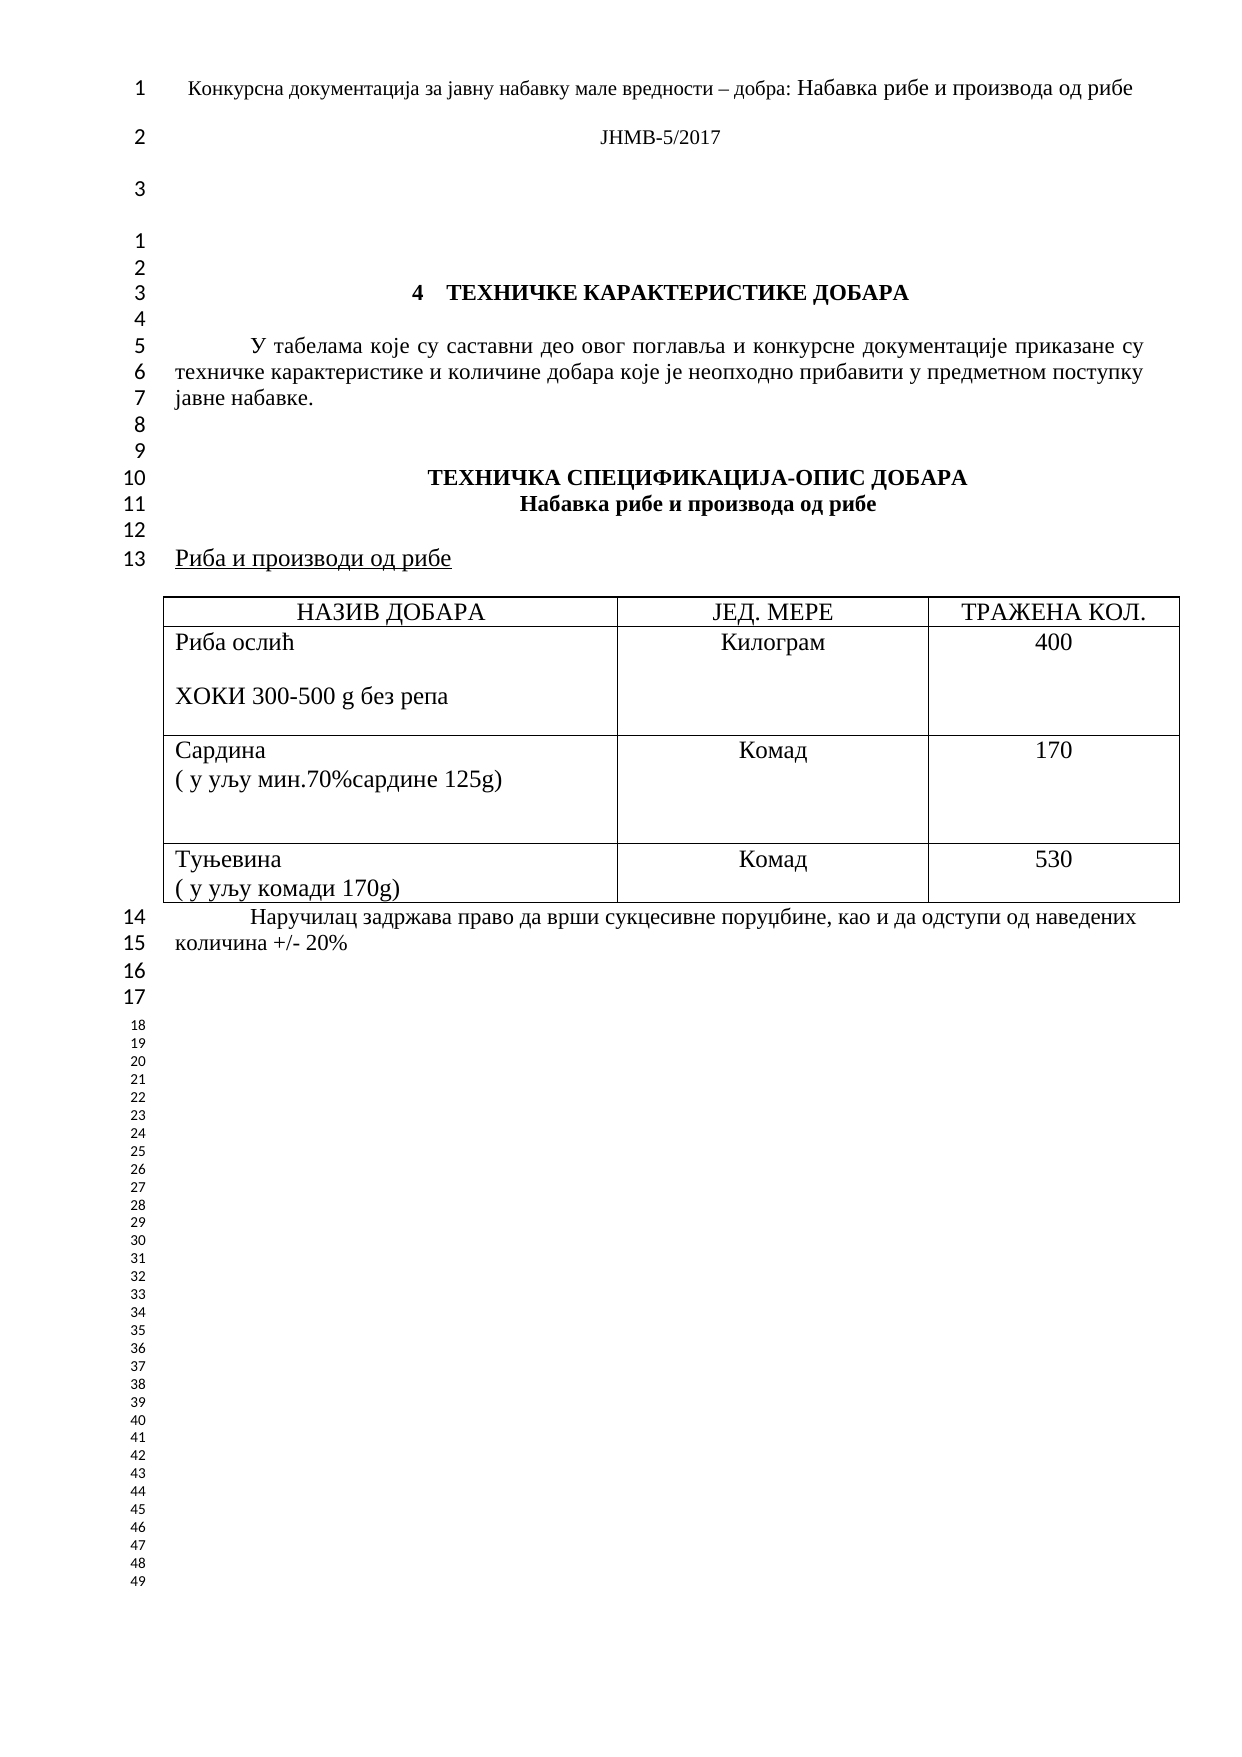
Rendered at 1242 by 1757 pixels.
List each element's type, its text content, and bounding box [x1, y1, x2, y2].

table_cell Туњевина ( у уљу комади 170g) [164, 844, 617, 902]
text У табелама које су саставни део овог поглавља и конкурсне документације приказане су техничке карактеристике и количине добара које је неопходно прибавити у предметном поступку јавне набавке. [175, 332, 1146, 411]
table_cell 530 [929, 844, 1179, 902]
table_cell 170 [929, 736, 1179, 843]
text Набавка рибе и производа од рибе [175, 490, 1146, 516]
table_cell Комад [618, 736, 928, 843]
text Наручилац задржава право да врши сукцесивне поруџбине, као и да одступи од наведених количина +/- 20% [175, 903, 1146, 956]
table_cell Килограм [618, 627, 928, 734]
table_header НАЗИВ ДОБАРА [164, 598, 617, 626]
table_cell 400 [929, 627, 1179, 734]
text Риба и производи од рибе [175, 543, 1146, 571]
table_header ЈЕД. МЕРЕ [618, 598, 928, 626]
table_cell Сардина ( у уљу мин.70%сардине 125g) [164, 736, 617, 843]
table_cell Комад [618, 844, 928, 902]
text 4 ТЕХНИЧКЕ КАРАКТЕРИСТИКЕ ДОБАРА [175, 279, 1146, 305]
text ТЕХНИЧКА СПЕЦИФИКАЦИЈА-ОПИС ДОБАРА [175, 463, 1146, 490]
table_header ТРАЖЕНА КОЛ. [929, 598, 1179, 626]
table_cell Риба ослић ХОКИ 300-500 g без репа [164, 627, 617, 734]
